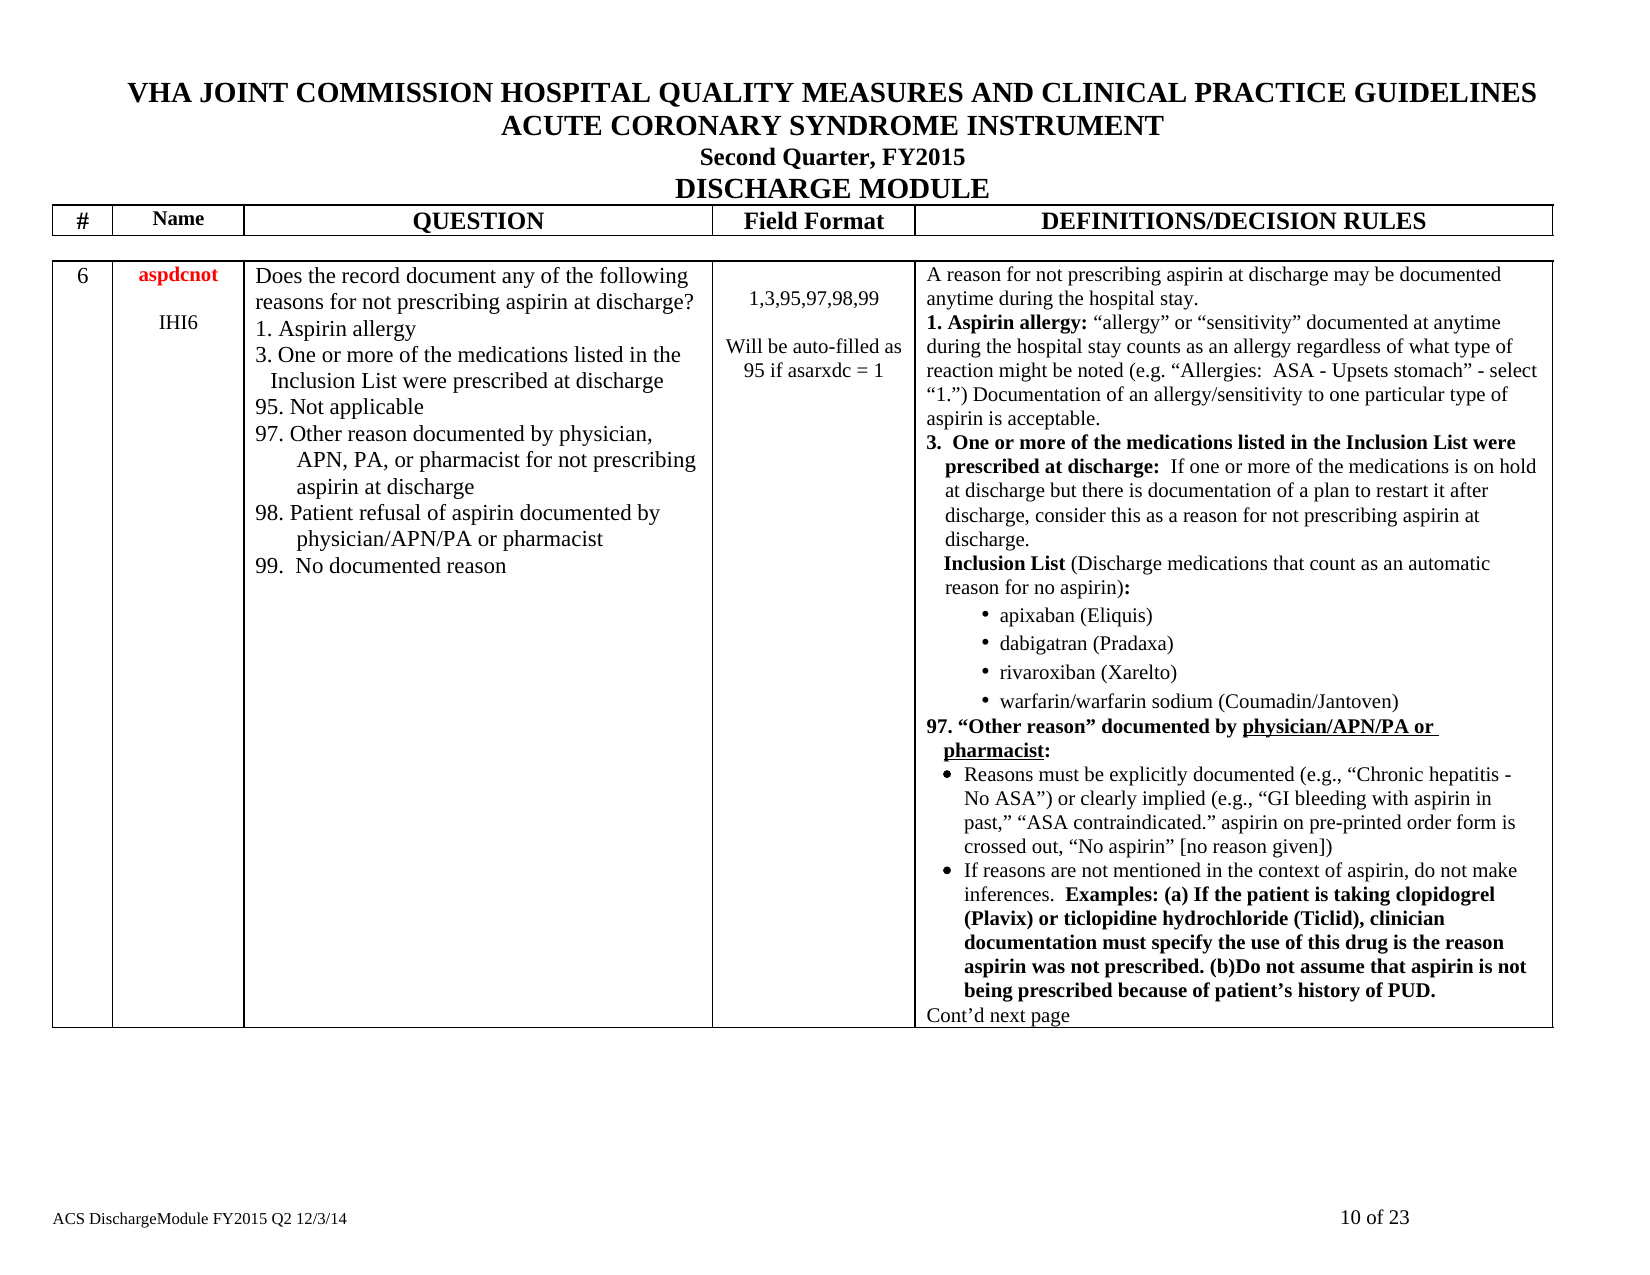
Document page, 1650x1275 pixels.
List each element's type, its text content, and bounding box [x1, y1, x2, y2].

table_header Does the record document any of the following reasons for not prescribing aspirin at discharge? 1. Aspirin allergy One or more of the medications listed in the Inclusion List were prescribed at discharge 95. Not applicable 97. Other reason documented by physician, APN, PA, or pharmacist for not prescribing aspirin at discharge 98. Patient refusal of aspirin documented by physician/APN/PA or pharmacist 99. No documented reason [245, 262, 712, 1027]
table_header A reason for not prescribing aspirin at discharge may be documented anytime during the hospital stay. 1. Aspirin allergy: “allergy” or “sensitivity” documented at anytime during the hospital stay counts as an allergy regardless of what type of reaction might be noted (e.g. “Allergies: ASA - Upsets stomach” - select “1.”) Documentation of an allergy/sensitivity to one particular type of aspirin is acceptable. 3. One or more of the medications listed in the Inclusion List were prescribed at discharge: If one or more of the medications is on hold at discharge but there is documentation of a plan to restart it after discharge, consider this as a reason for not prescribing aspirin at discharge. Inclusion List (Discharge medications that count as an automatic reason for no aspirin): apixaban (Eliquis) dabigatran (Pradaxa) rivaroxiban (Xarelto) warfarin/warfarin sodium (Coumadin/Jantoven) 97. “Other reason” documented by physician/APN/PA or pharmacist: Reasons must be explicitly documented (e.g., “Chronic hepatitis - No ASA”) or clearly implied (e.g., “GI bleeding with aspirin in past,” “ASA contraindicated.” aspirin on pre-printed order form is crossed out, “No aspirin” [no reason given]) If reasons are not mentioned in the context of aspirin, do not make inferences. Examples: (a) If the patient is taking clopidogrel (Plavix) or ticlopidine hydrochloride (Ticlid), clinician documentation must specify the use of this drug is the reason aspirin was not prescribed. (b)Do not assume that aspirin is not being prescribed because of patient’s history of PUD. Cont’d next page [916, 262, 1552, 1027]
table_header 6 [53, 262, 112, 1027]
table_header aspdcnot IHI6 [113, 262, 243, 1027]
table_header 1,3,95,97,98,99 Will be auto-filled as 95 if asarxdc = 1 [713, 262, 914, 1027]
